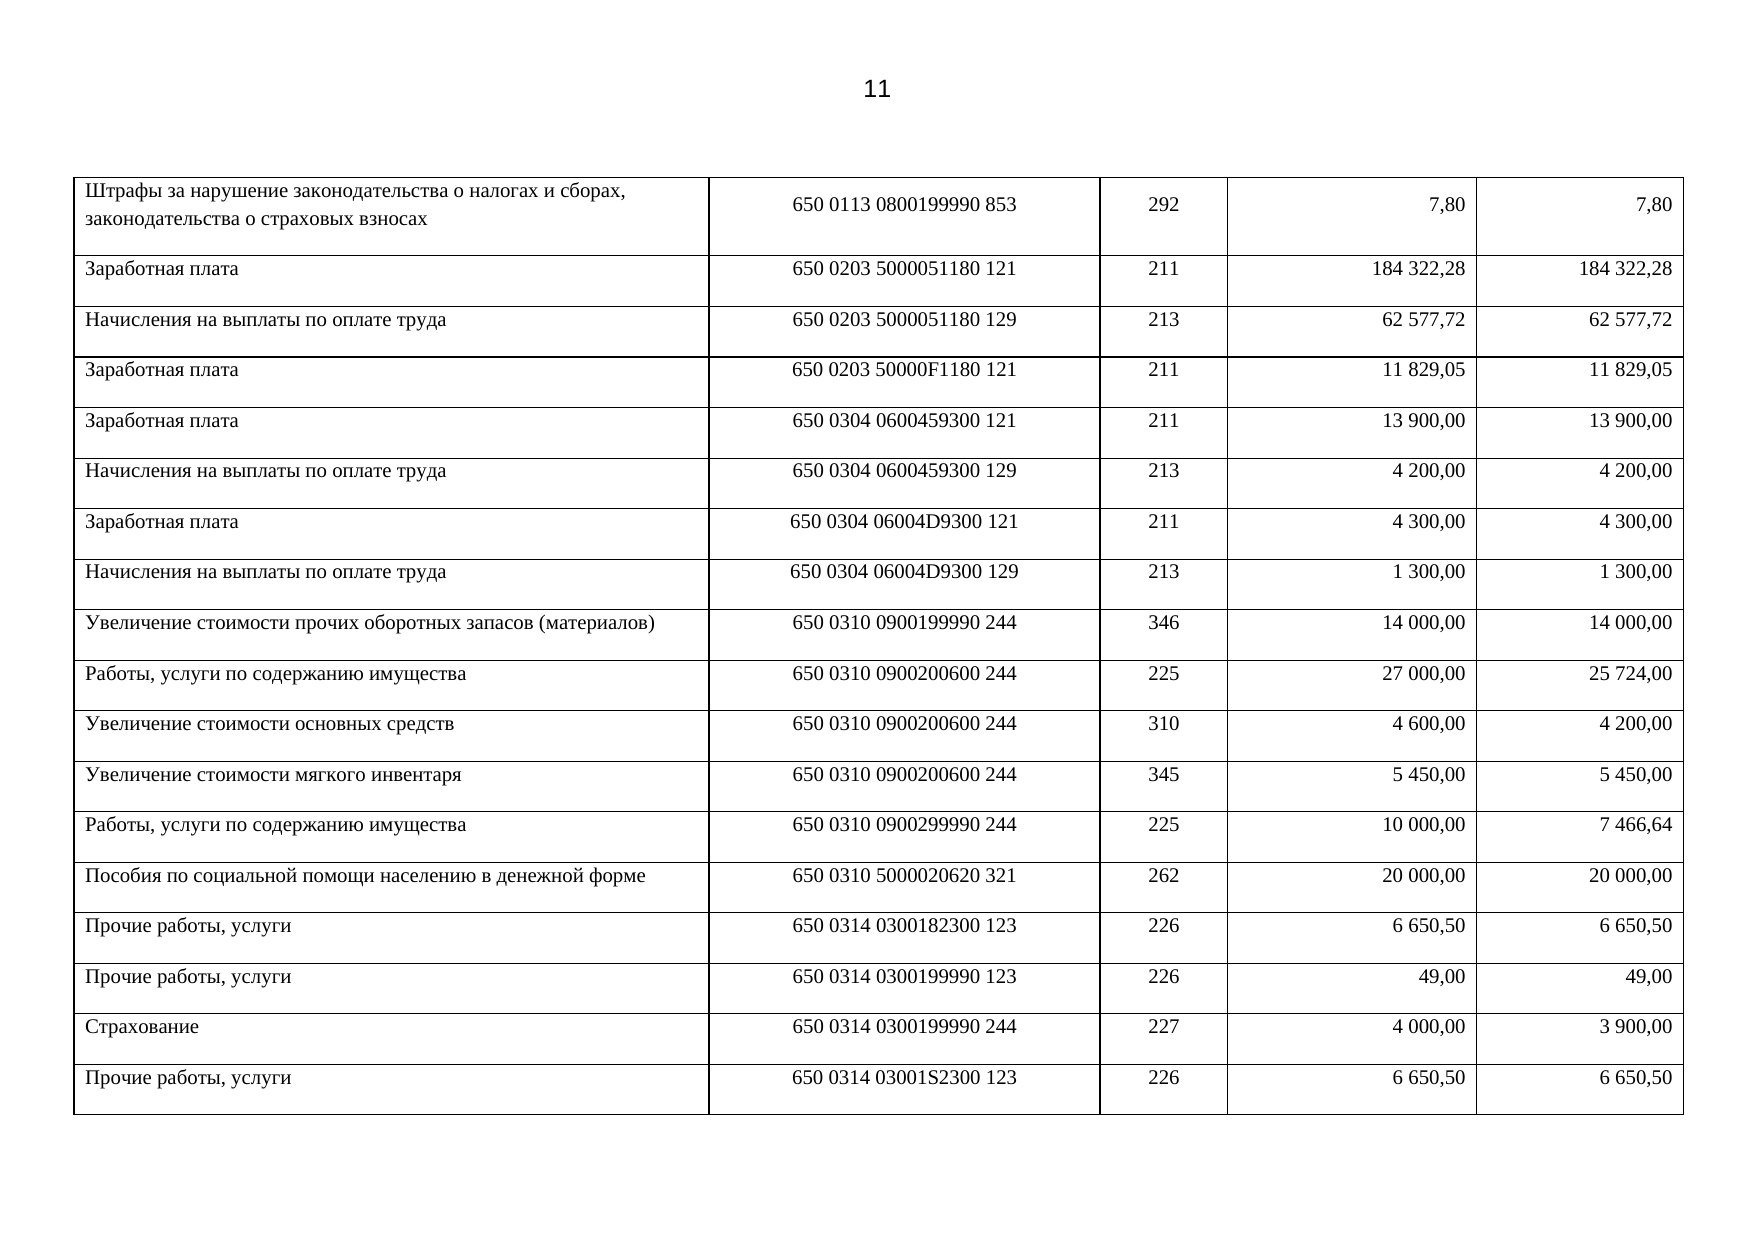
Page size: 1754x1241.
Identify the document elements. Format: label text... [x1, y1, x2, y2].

table_cell 226 [1101, 913, 1227, 963]
table_cell 650 0203 5000051180 129 [710, 307, 1099, 356]
table_cell Пособия по социальной помощи населению в денежной форме [75, 863, 708, 912]
table_cell 650 0304 06004D9300 129 [710, 560, 1099, 609]
table_cell Страхование [75, 1014, 708, 1064]
table_cell 62 577,72 [1477, 307, 1683, 356]
table_cell 1 300,00 [1477, 560, 1683, 609]
table_cell 650 0304 0600459300 121 [710, 408, 1099, 457]
table_cell 5 450,00 [1228, 762, 1476, 811]
table_cell 650 0304 06004D9300 121 [710, 509, 1099, 558]
table_cell 7,80 [1228, 178, 1476, 255]
table_cell 4 000,00 [1228, 1014, 1476, 1064]
table_cell 650 0310 5000020620 321 [710, 863, 1099, 912]
table_cell 27 000,00 [1228, 661, 1476, 710]
table_cell 49,00 [1228, 964, 1476, 1013]
table_cell 62 577,72 [1228, 307, 1476, 356]
table_cell 650 0314 0300199990 244 [710, 1014, 1099, 1064]
table_cell 211 [1101, 256, 1227, 306]
table_cell 6 650,50 [1477, 913, 1683, 963]
table_cell 650 0304 0600459300 129 [710, 459, 1099, 508]
table_cell 25 724,00 [1477, 661, 1683, 710]
table_cell 211 [1101, 509, 1227, 558]
table_cell 226 [1101, 1065, 1227, 1114]
table_cell Начисления на выплаты по оплате труда [75, 560, 708, 609]
table_cell 213 [1101, 307, 1227, 356]
table_cell 184 322,28 [1477, 256, 1683, 306]
table_cell 11 829,05 [1228, 358, 1476, 407]
table_cell 6 650,50 [1228, 913, 1476, 963]
table_cell Увеличение стоимости основных средств [75, 711, 708, 761]
table_cell Работы, услуги по содержанию имущества [75, 661, 708, 710]
table_cell Работы, услуги по содержанию имущества [75, 812, 708, 862]
table_cell 6 650,50 [1228, 1065, 1476, 1114]
table_cell Штрафы за нарушение законодательства о налогах и сборах, законодательства о страховых взносах [75, 178, 708, 255]
table_cell 4 300,00 [1477, 509, 1683, 558]
table_cell 650 0310 0900299990 244 [710, 812, 1099, 862]
table_cell Заработная плата [75, 408, 708, 457]
table_cell 4 200,00 [1477, 711, 1683, 761]
table_cell 20 000,00 [1477, 863, 1683, 912]
table_cell 650 0314 03001S2300 123 [710, 1065, 1099, 1114]
table_cell 345 [1101, 762, 1227, 811]
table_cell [75, 1065, 708, 1114]
table_cell 14 000,00 [1477, 610, 1683, 659]
table_cell 3 900,00 [1477, 1014, 1683, 1064]
table_cell 4 200,00 [1228, 459, 1476, 508]
table_cell Начисления на выплаты по оплате труда [75, 459, 708, 508]
table_cell 4 300,00 [1228, 509, 1476, 558]
table_cell 5 450,00 [1477, 762, 1683, 811]
table_cell 650 0203 5000051180 121 [710, 256, 1099, 306]
table_cell 310 [1101, 711, 1227, 761]
table_cell 650 0310 0900200600 244 [710, 711, 1099, 761]
table_cell 1 300,00 [1228, 560, 1476, 609]
table_cell Увеличение стоимости прочих оборотных запасов (материалов) [75, 610, 708, 659]
table_cell 262 [1101, 863, 1227, 912]
table_cell 11 829,05 [1477, 358, 1683, 407]
table_cell 4 600,00 [1228, 711, 1476, 761]
table_cell 227 [1101, 1014, 1227, 1064]
table_cell Увеличение стоимости мягкого инвентаря [75, 762, 708, 811]
table_cell 20 000,00 [1228, 863, 1476, 912]
table_cell 6 650,50 [1477, 1065, 1683, 1114]
table_cell 226 [1101, 964, 1227, 1013]
table_cell 213 [1101, 560, 1227, 609]
table_cell 346 [1101, 610, 1227, 659]
table_cell 7 466,64 [1477, 812, 1683, 862]
table_cell 650 0310 0900199990 244 [710, 610, 1099, 659]
table_cell 10 000,00 [1228, 812, 1476, 862]
table_cell 211 [1101, 358, 1227, 407]
table_cell 650 0310 0900200600 244 [710, 661, 1099, 710]
table_cell 7,80 [1477, 178, 1683, 255]
table_cell 650 0203 50000F1180 121 [710, 358, 1099, 407]
table_cell Начисления на выплаты по оплате труда [75, 307, 708, 356]
table_cell 213 [1101, 459, 1227, 508]
table_cell 225 [1101, 661, 1227, 710]
table_cell 650 0314 0300182300 123 [710, 913, 1099, 963]
table_cell Заработная плата [75, 256, 708, 306]
table_cell 650 0314 0300199990 123 [710, 964, 1099, 1013]
table_cell 14 000,00 [1228, 610, 1476, 659]
table_cell Прочие работы, услуги [75, 964, 708, 1013]
table_cell Прочие работы, услуги [75, 913, 708, 963]
table_cell 184 322,28 [1228, 256, 1476, 306]
table_cell 650 0310 0900200600 244 [710, 762, 1099, 811]
table_cell 49,00 [1477, 964, 1683, 1013]
table_cell 225 [1101, 812, 1227, 862]
table_cell 13 900,00 [1228, 408, 1476, 457]
table_cell 650 0113 0800199990 853 [710, 178, 1099, 255]
table_cell 13 900,00 [1477, 408, 1683, 457]
table_cell 4 200,00 [1477, 459, 1683, 508]
table_cell Заработная плата [75, 358, 708, 407]
table_cell Заработная плата [75, 509, 708, 558]
table_cell 211 [1101, 408, 1227, 457]
table_cell 292 [1101, 178, 1227, 255]
